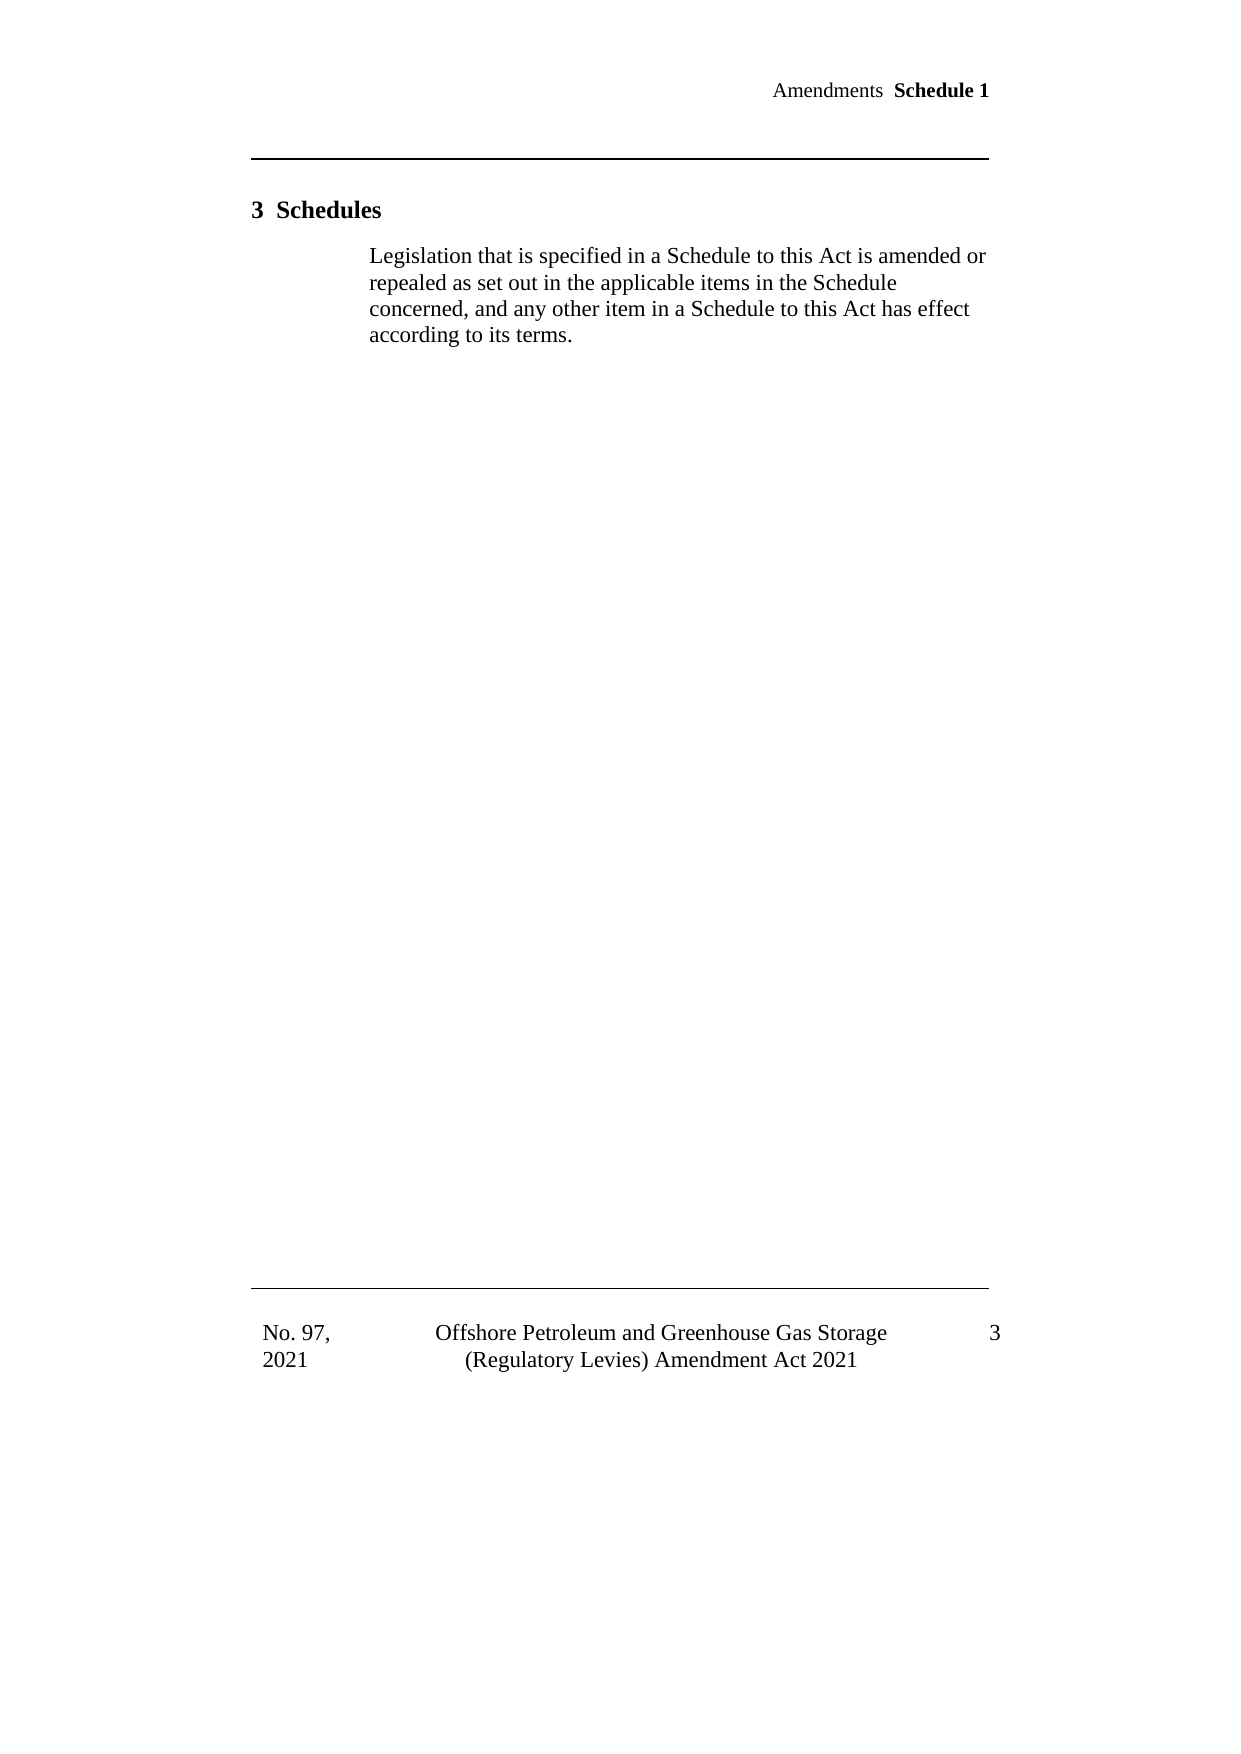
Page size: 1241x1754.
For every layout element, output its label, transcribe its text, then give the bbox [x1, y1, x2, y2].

text Legislation that is specified in a Schedule to this Act is amended or repealed as set out in the applicable items in the Schedule concerned, and any other item in a Schedule to this Act has effect according to its terms. [251, 242, 989, 348]
text 3 Schedules [251, 195, 989, 224]
